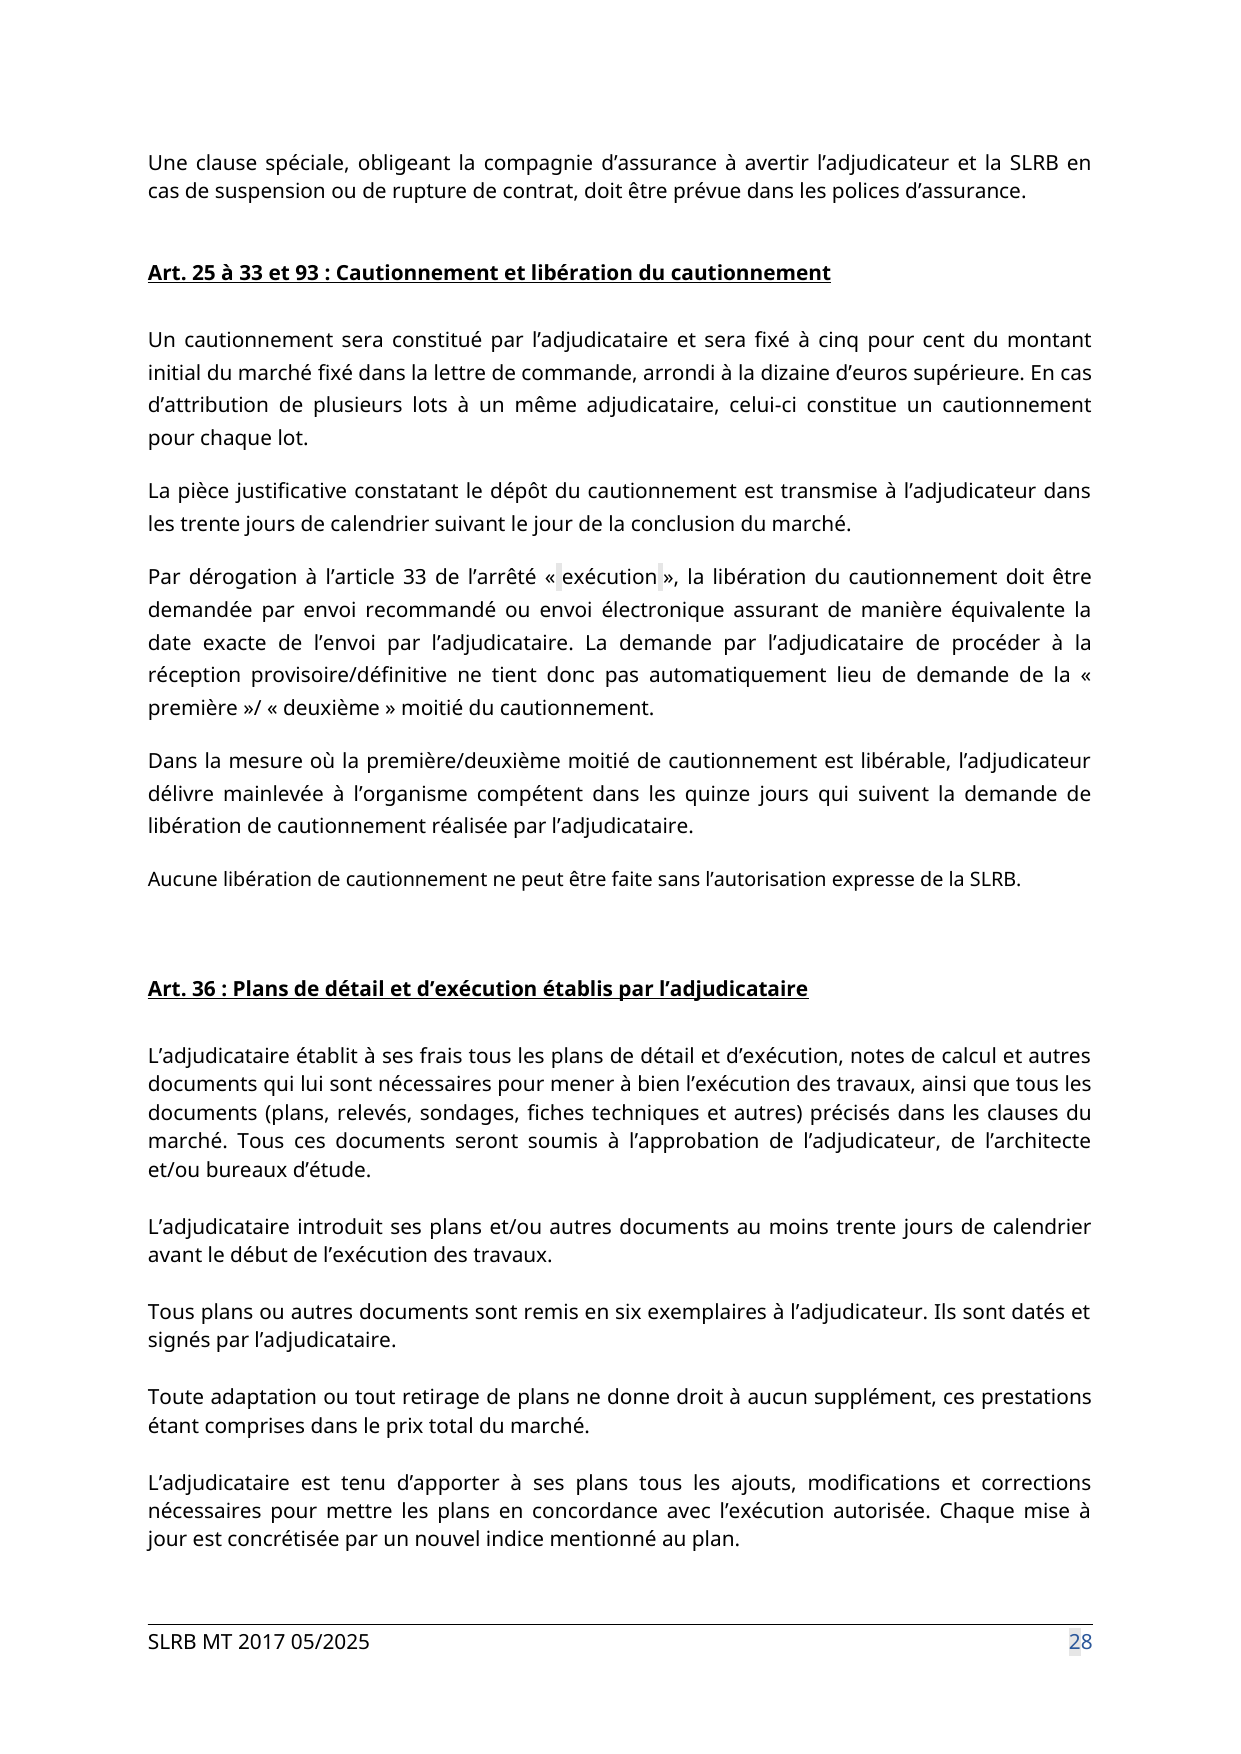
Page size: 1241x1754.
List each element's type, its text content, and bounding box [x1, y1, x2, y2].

text Dans la mesure où la première/deuxième moitié de cautionnement est libérable, l’adjudicateur délivre mainlevée à l’organisme compétent dans les quinze jours qui suivent la demande de libération de cautionnement réalisée par l’adjudicataire. [148, 746, 1093, 840]
text Aucune libération de cautionnement ne peut être faite sans l’autorisation expresse de la SLRB. [148, 865, 1093, 892]
text Par dérogation à l’article 33 de l’arrêté « exécution », la libération du cautionnement doit être demandée par envoi recommandé ou envoi électronique assurant de manière équivalente la date exacte de l’envoi par l’adjudicataire. La demande par l’adjudicataire de procéder à la réception provisoire/définitive ne tient donc pas automatiquement lieu de demande de la « première »/ « deuxième » moitié du cautionnement. [148, 562, 1093, 721]
text Une clause spéciale, obligeant la compagnie d’assurance à avertir l’adjudicateur et la SLRB en cas de suspension ou de rupture de contrat, doit être prévue dans les polices d’assurance. [148, 148, 1093, 204]
text Toute adaptation ou tout retirage de plans ne donne droit à aucun supplément, ces prestations étant comprises dans le prix total du marché. [148, 1382, 1093, 1439]
text Tous plans ou autres documents sont remis en six exemplaires à l’adjudicateur. Ils sont datés et signés par l’adjudicataire. [148, 1297, 1093, 1354]
text La pièce justificative constatant le dépôt du cautionnement est transmise à l’adjudicateur dans les trente jours de calendrier suivant le jour de la conclusion du marché. [148, 476, 1093, 537]
text L’adjudicataire est tenu d’apporter à ses plans tous les ajouts, modifications et corrections nécessaires pour mettre les plans en concordance avec l’exécution autorisée. Chaque mise à jour est concrétisée par un nouvel indice mentionné au plan. [148, 1468, 1093, 1553]
text Un cautionnement sera constitué par l’adjudicataire et sera fixé à cinq pour cent du montant initial du marché fixé dans la lettre de commande, arrondi à la dizaine d’euros supérieure. En cas d’attribution de plusieurs lots à un même adjudicataire, celui-ci constitue un cautionnement pour chaque lot. [148, 325, 1093, 451]
subtitle Art. 36 : Plans de détail et d’exécution établis par l’adjudicataire [148, 974, 1093, 1002]
text L’adjudicataire introduit ses plans et/ou autres documents au moins trente jours de calendrier avant le début de l’exécution des travaux. [148, 1212, 1093, 1269]
text L’adjudicataire établit à ses frais tous les plans de détail et d’exécution, notes de calcul et autres documents qui lui sont nécessaires pour mener à bien l’exécution des travaux, ainsi que tous les documents (plans, relevés, sondages, fiches techniques et autres) précisés dans les clauses du marché. Tous ces documents seront soumis à l’approbation de l’adjudicateur, de l’architecte et/ou bureaux d’étude. [148, 1041, 1093, 1183]
subtitle Art. 25 à 33 et 93 : Cautionnement et libération du cautionnement [148, 258, 1093, 286]
